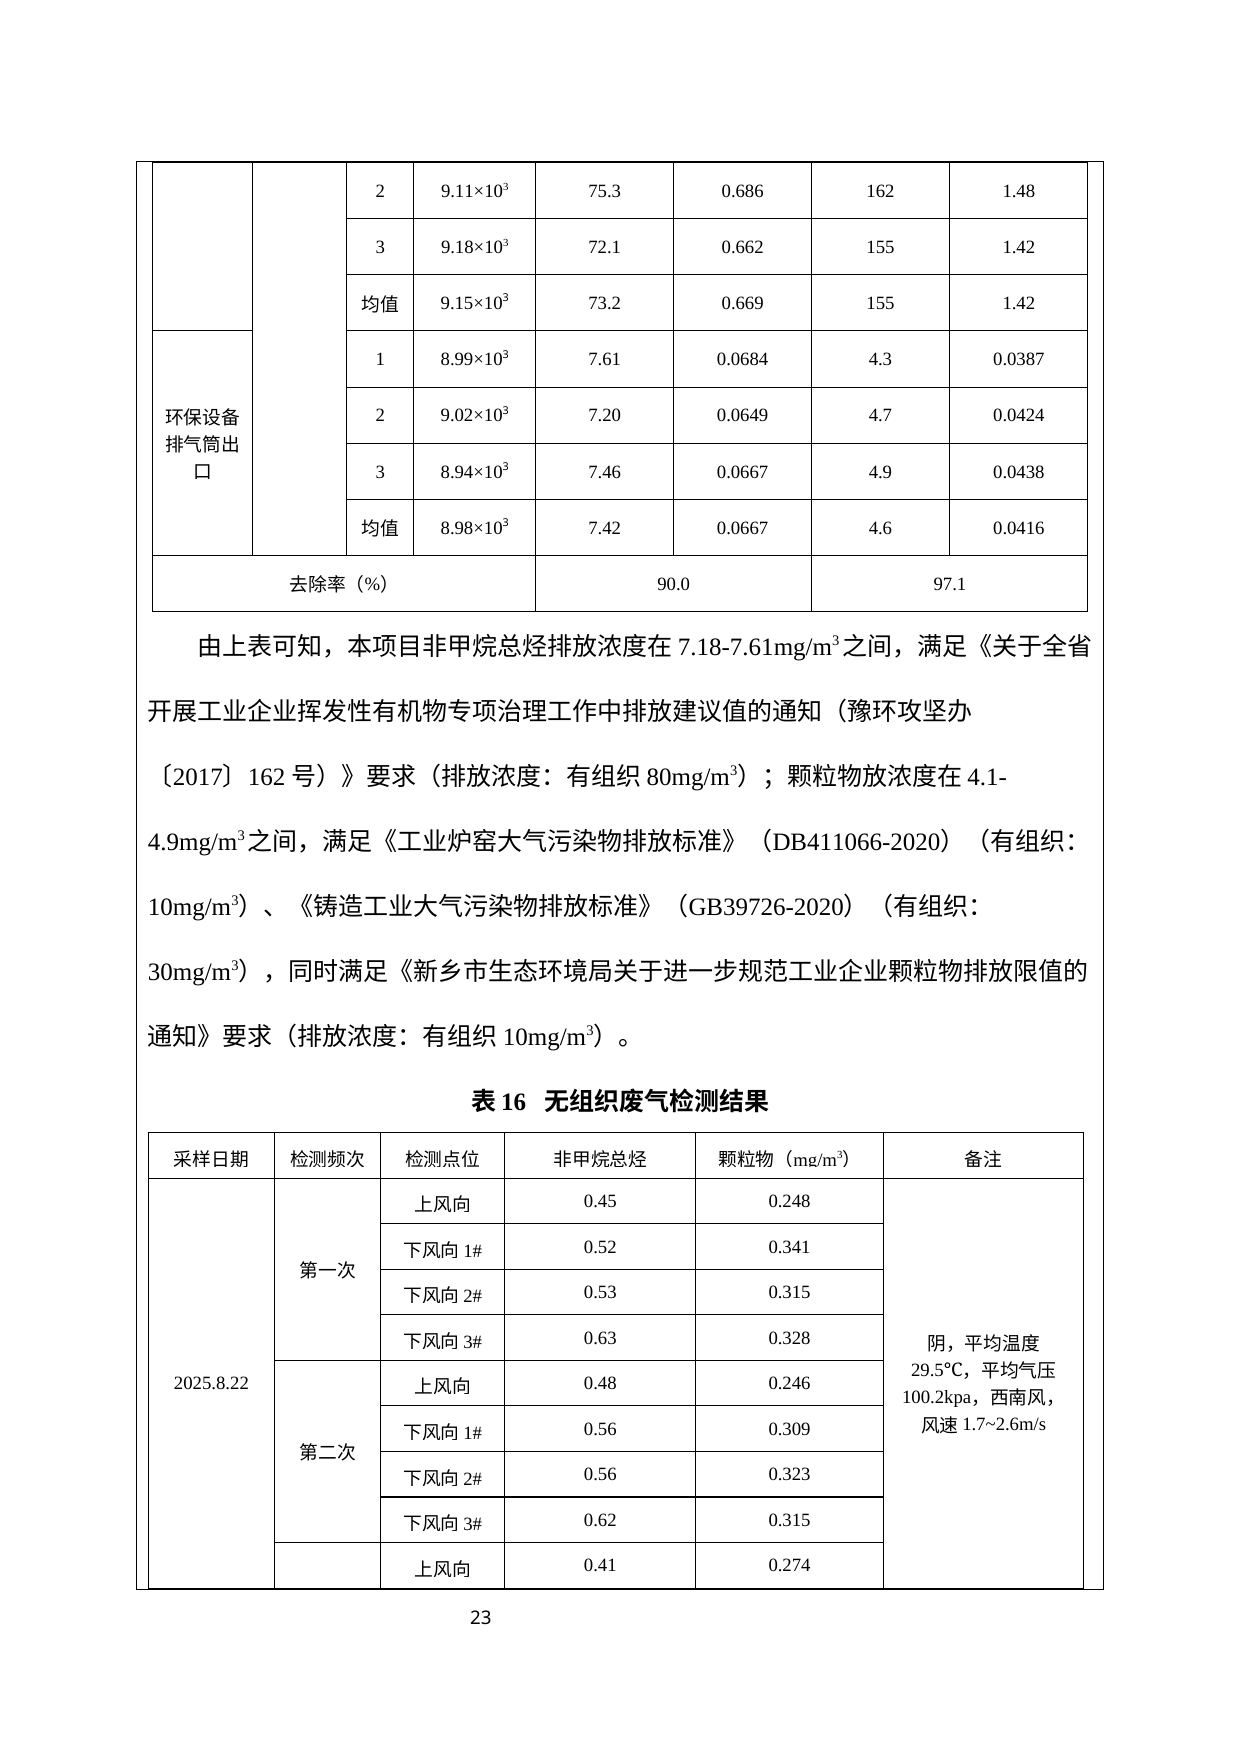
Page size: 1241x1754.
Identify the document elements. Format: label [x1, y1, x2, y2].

table_cell [137, 162, 1103, 1588]
